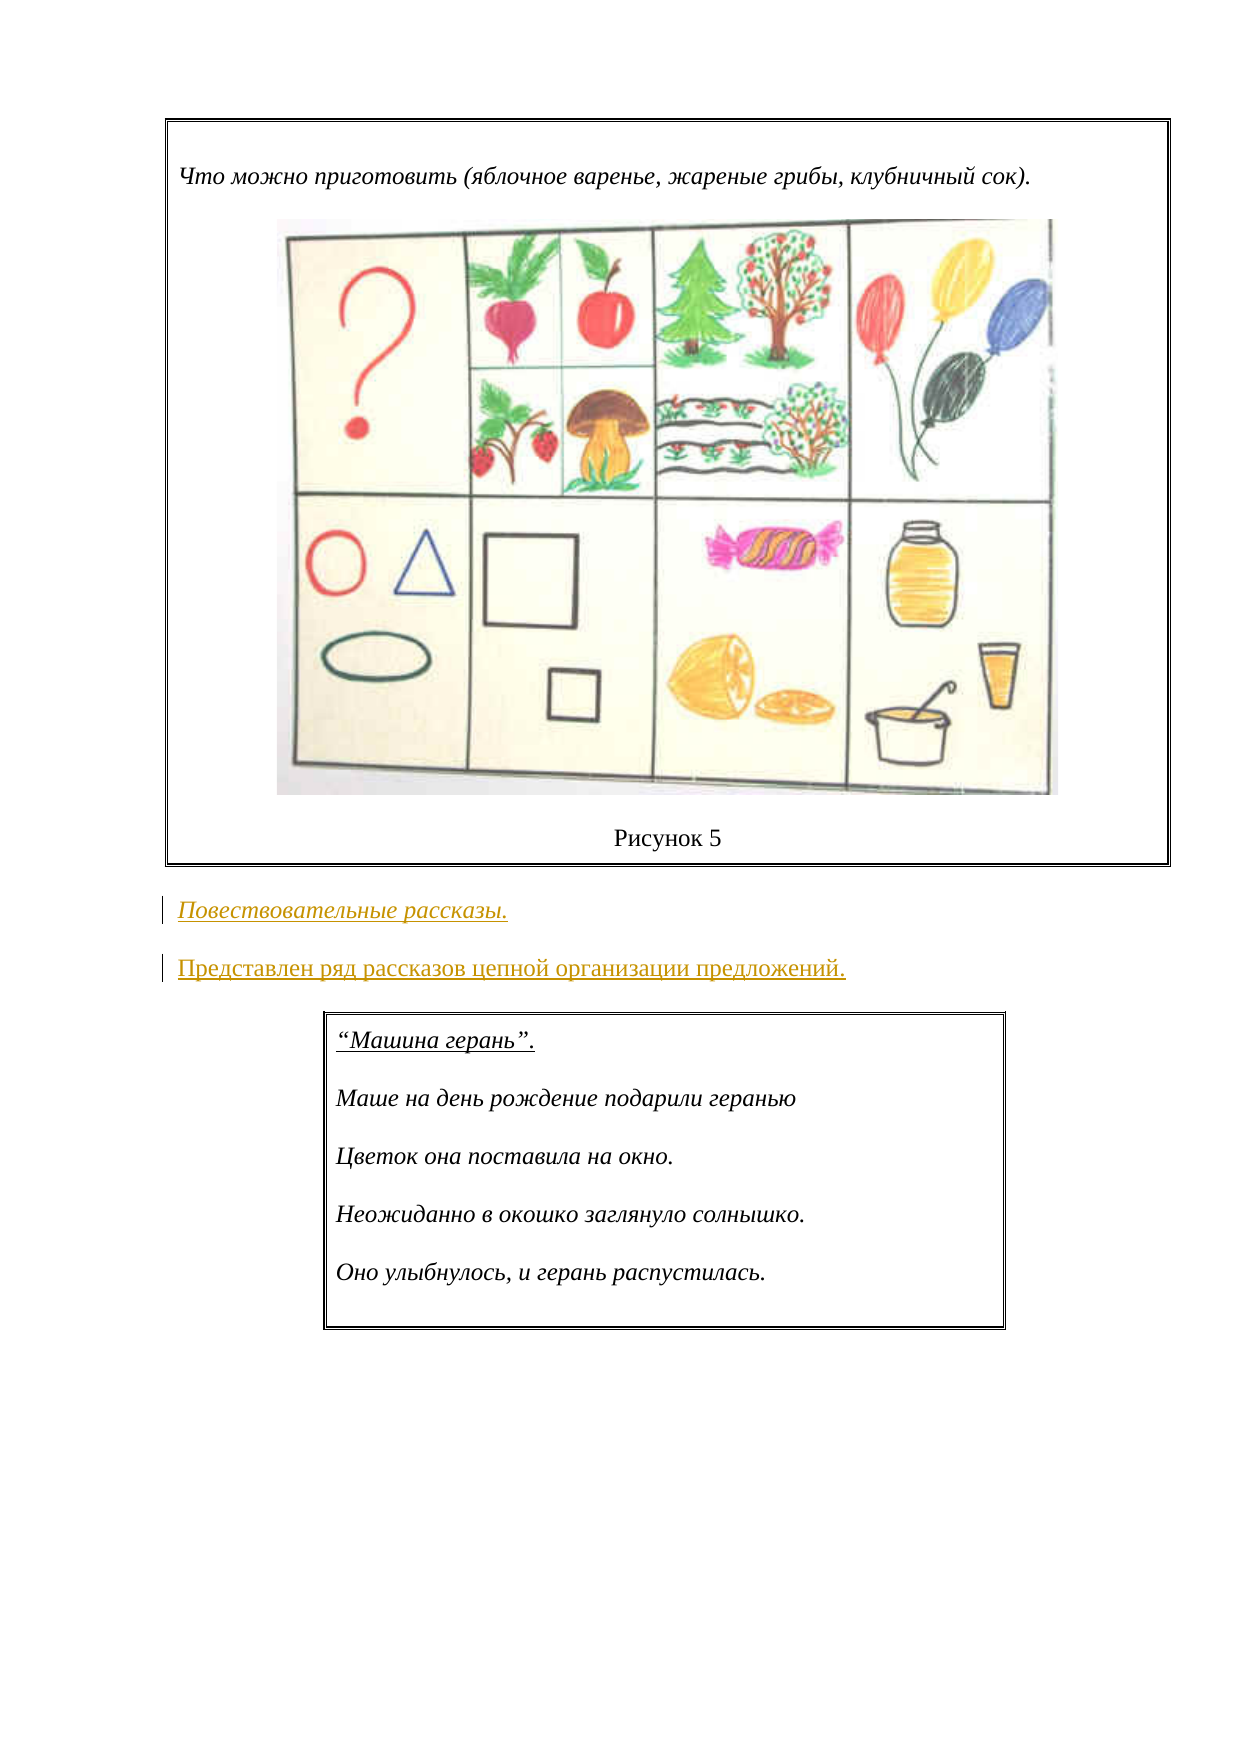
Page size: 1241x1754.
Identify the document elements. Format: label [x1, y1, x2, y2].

table_cell [168, 122, 1167, 863]
table_header [327, 1015, 1003, 1326]
picture [276, 219, 1059, 795]
